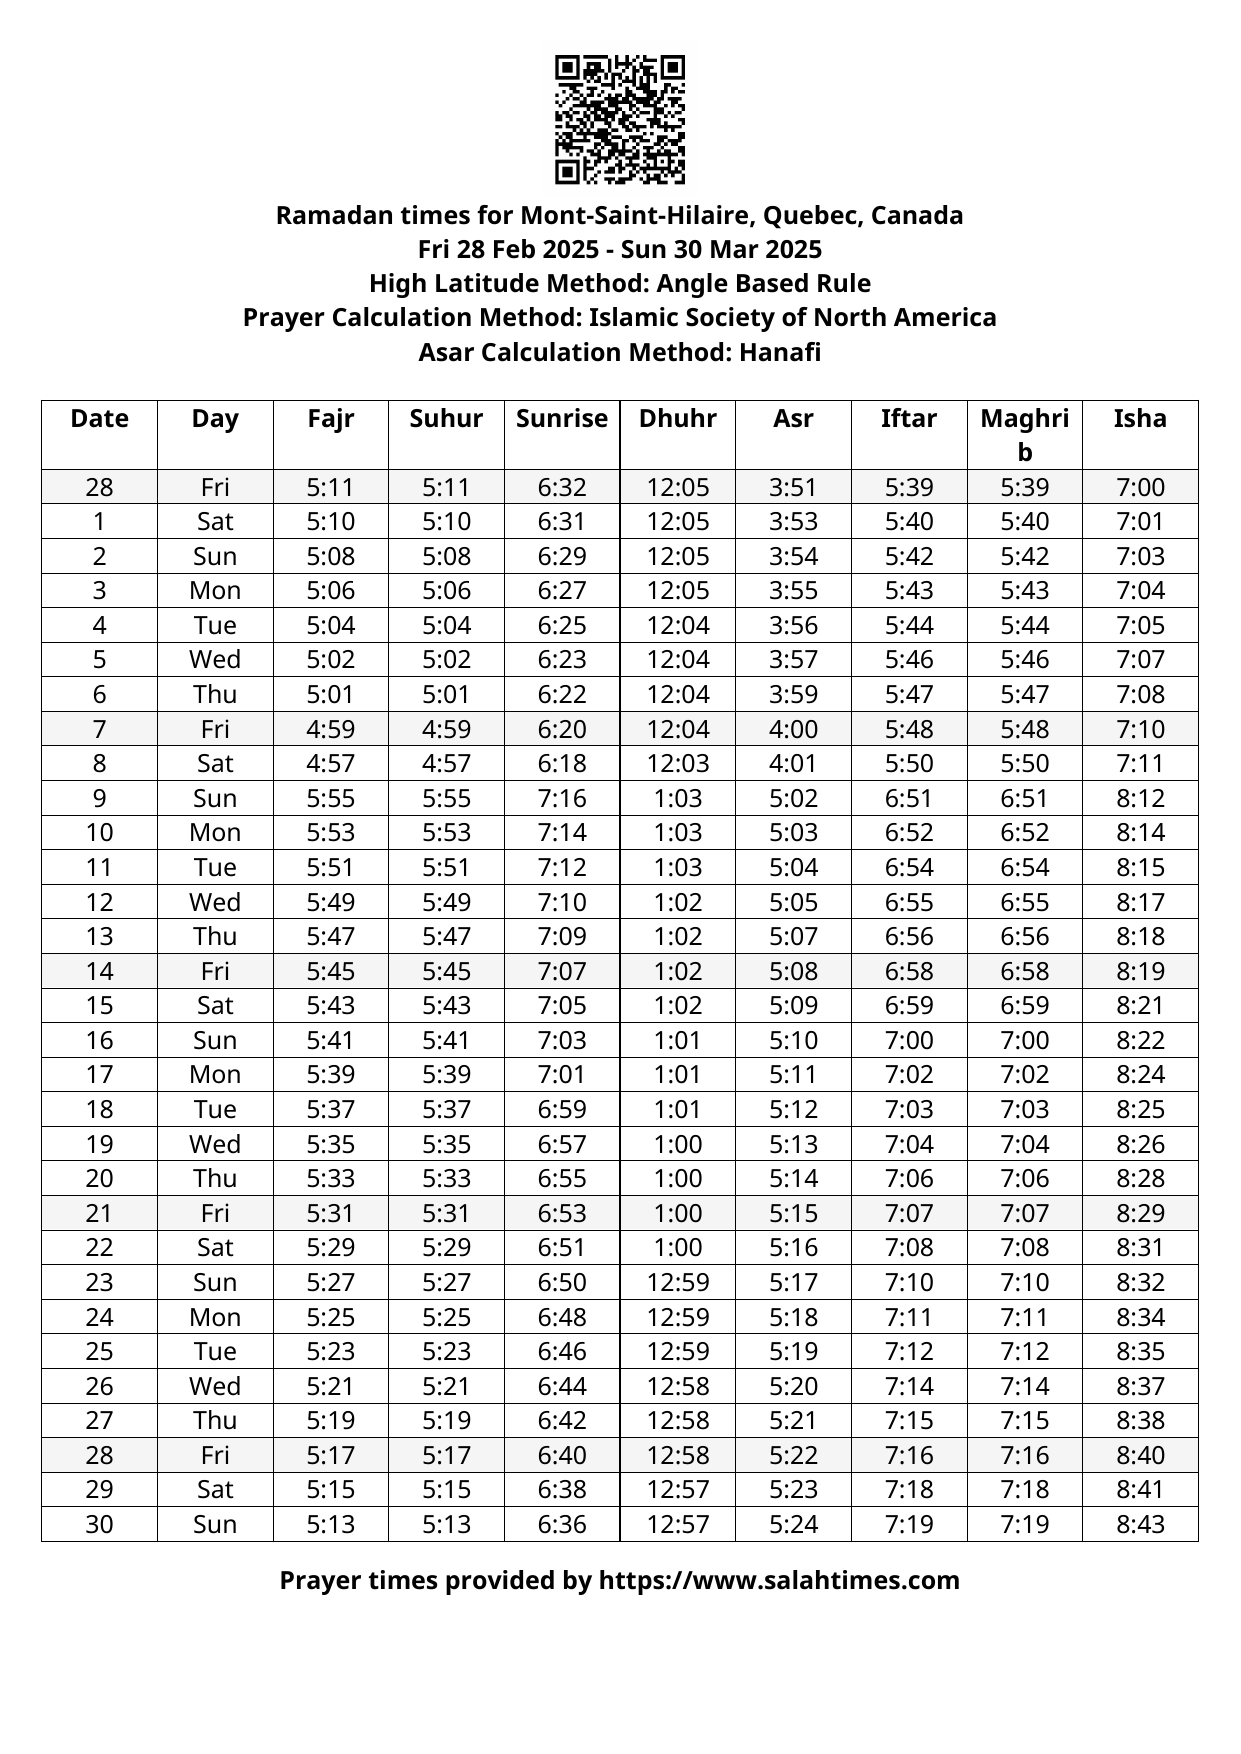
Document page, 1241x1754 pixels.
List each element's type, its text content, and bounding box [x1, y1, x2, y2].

table_cell 12:03 [621, 746, 735, 780]
table_cell 5:13 [274, 1507, 388, 1541]
table_cell Fri [158, 470, 273, 503]
table_cell 5:43 [389, 989, 504, 1022]
table_cell 5:11 [736, 1058, 851, 1091]
table_cell 5:39 [274, 1058, 388, 1091]
table_cell 1 [42, 504, 157, 538]
table_cell 6:36 [505, 1507, 619, 1541]
table_cell 12:05 [621, 470, 735, 503]
table_cell 7:01 [505, 1058, 619, 1091]
table_cell 6:56 [968, 919, 1082, 953]
table_cell 12:05 [621, 574, 735, 607]
table_cell 1:01 [621, 1092, 735, 1126]
table_cell 6:48 [505, 1300, 619, 1333]
table_cell 5:46 [852, 643, 967, 676]
table_cell 14 [42, 954, 157, 987]
table_cell 7:09 [505, 919, 619, 953]
table_cell 12:59 [621, 1334, 735, 1368]
table_cell 5:47 [389, 919, 504, 953]
table_cell 7:14 [968, 1369, 1082, 1402]
table_cell 6:44 [505, 1369, 619, 1402]
table_cell 1:00 [621, 1231, 735, 1264]
table_cell 7:00 [1083, 470, 1198, 503]
table_cell 4:57 [389, 746, 504, 780]
table_cell 5:07 [736, 919, 851, 953]
table_cell 5:15 [736, 1196, 851, 1229]
table_cell 5:02 [274, 643, 388, 676]
table_cell 23 [42, 1265, 157, 1299]
table_cell 6:20 [505, 712, 619, 745]
table_cell Mon [158, 574, 273, 607]
table_cell 6:25 [505, 608, 619, 642]
table_cell 5:13 [389, 1507, 504, 1541]
table_cell 5:21 [736, 1404, 851, 1437]
table_cell 6:27 [505, 574, 619, 607]
table_cell 7:08 [852, 1231, 967, 1264]
table_cell 6:54 [852, 850, 967, 884]
table_cell Wed [158, 1127, 273, 1160]
table_cell 1:01 [621, 1058, 735, 1091]
table_cell 5:45 [389, 954, 504, 987]
table_cell 7 [42, 712, 157, 745]
table_cell 7:10 [852, 1265, 967, 1299]
table_cell Sun [158, 1023, 273, 1057]
table_cell 6:59 [852, 989, 967, 1022]
table_cell 5:55 [389, 781, 504, 814]
text Fri 28 Feb 2025 - Sun 30 Mar 2025 [42, 232, 1198, 266]
table_cell 7:07 [968, 1196, 1082, 1229]
table_cell 6:42 [505, 1404, 619, 1437]
table_cell 6:57 [505, 1127, 619, 1160]
table_header Date [42, 401, 157, 469]
table_cell 28 [42, 470, 157, 503]
table_cell 5:33 [389, 1161, 504, 1195]
table_cell 5:47 [274, 919, 388, 953]
table_cell Fri [158, 954, 273, 987]
table_cell 1:00 [621, 1161, 735, 1195]
table_cell 5:21 [389, 1369, 504, 1402]
table_cell Sun [158, 1507, 273, 1541]
table_cell 7:00 [968, 1023, 1082, 1057]
table_cell 7:08 [1083, 677, 1198, 711]
table_cell 6 [42, 677, 157, 711]
table_cell 6:31 [505, 504, 619, 538]
table_cell 5:19 [736, 1334, 851, 1368]
table_cell 7:14 [852, 1369, 967, 1402]
table_cell 7:03 [505, 1023, 619, 1057]
table_cell 19 [42, 1127, 157, 1160]
table_cell 15 [42, 989, 157, 1022]
table_cell 6:55 [968, 885, 1082, 918]
table_cell 7:18 [968, 1473, 1082, 1506]
table_cell 1:03 [621, 781, 735, 814]
table_cell 6:18 [505, 746, 619, 780]
text High Latitude Method: Angle Based Rule [42, 266, 1198, 300]
table_cell 8:21 [1083, 989, 1198, 1022]
table_cell 5:41 [274, 1023, 388, 1057]
table_cell 5:31 [389, 1196, 504, 1229]
table_cell 4:57 [274, 746, 388, 780]
table_cell 5:53 [389, 816, 504, 849]
table_cell 6:51 [505, 1231, 619, 1264]
table_cell 5:25 [389, 1300, 504, 1333]
table_cell 5:10 [389, 504, 504, 538]
table_cell 5 [42, 643, 157, 676]
table_cell 7:11 [1083, 746, 1198, 780]
table_cell 6:40 [505, 1438, 619, 1472]
table_cell 30 [42, 1507, 157, 1541]
table_cell 12:58 [621, 1438, 735, 1472]
table_cell 8:43 [1083, 1507, 1198, 1541]
table_cell Tue [158, 1334, 273, 1368]
table_cell 1:02 [621, 989, 735, 1022]
table_cell 5:23 [274, 1334, 388, 1368]
table_cell 5:40 [968, 504, 1082, 538]
table_cell 8:41 [1083, 1473, 1198, 1506]
table_cell 8:19 [1083, 954, 1198, 987]
table_cell 5:41 [389, 1023, 504, 1057]
table_cell Mon [158, 1058, 273, 1091]
table_cell 5:49 [389, 885, 504, 918]
table_cell 5:13 [736, 1127, 851, 1160]
table_cell 6:56 [852, 919, 967, 953]
table_cell 20 [42, 1161, 157, 1195]
table_cell 12:05 [621, 504, 735, 538]
table_cell Fri [158, 1196, 273, 1229]
text Asar Calculation Method: Hanafi [42, 334, 1198, 368]
table_cell 5:08 [389, 539, 504, 572]
table_cell 12:57 [621, 1473, 735, 1506]
table_cell 6:53 [505, 1196, 619, 1229]
table_cell 22 [42, 1231, 157, 1264]
table_cell 7:05 [1083, 608, 1198, 642]
table_cell 3 [42, 574, 157, 607]
table_cell 5:39 [968, 470, 1082, 503]
table_cell 8:38 [1083, 1404, 1198, 1437]
table_cell 5:31 [274, 1196, 388, 1229]
table_cell 5:39 [852, 470, 967, 503]
table_cell Sun [158, 539, 273, 572]
table_cell 8:31 [1083, 1231, 1198, 1264]
table_cell 5:09 [736, 989, 851, 1022]
table_cell 5:51 [389, 850, 504, 884]
table_cell 5:25 [274, 1300, 388, 1333]
table_cell Tue [158, 1092, 273, 1126]
table_cell 8:22 [1083, 1023, 1198, 1057]
table_cell 3:59 [736, 677, 851, 711]
table_cell 12:57 [621, 1507, 735, 1541]
table_cell 5:05 [736, 885, 851, 918]
table_cell 7:07 [852, 1196, 967, 1229]
table_cell 5:35 [389, 1127, 504, 1160]
table_cell 8:14 [1083, 816, 1198, 849]
table_cell Thu [158, 1404, 273, 1437]
table_cell 8:34 [1083, 1300, 1198, 1333]
table_cell 6:59 [968, 989, 1082, 1022]
table_cell 11 [42, 850, 157, 884]
table_cell 5:49 [274, 885, 388, 918]
table_cell 8:28 [1083, 1161, 1198, 1195]
table_cell 5:24 [736, 1507, 851, 1541]
table_header Iftar [852, 401, 967, 469]
table_cell 7:14 [505, 816, 619, 849]
table_cell 6:38 [505, 1473, 619, 1506]
table_cell 5:42 [852, 539, 967, 572]
table_cell 7:10 [968, 1265, 1082, 1299]
table_cell 12:59 [621, 1300, 735, 1333]
table_cell 13 [42, 919, 157, 953]
table_cell 5:44 [968, 608, 1082, 642]
text Prayer Calculation Method: Islamic Society of North America [42, 300, 1198, 334]
table_cell 7:02 [968, 1058, 1082, 1091]
table_cell 8:40 [1083, 1438, 1198, 1472]
table_cell 6:58 [968, 954, 1082, 987]
table_cell 6:58 [852, 954, 967, 987]
table_cell 4:59 [389, 712, 504, 745]
table_cell 5:04 [389, 608, 504, 642]
table_cell 5:37 [389, 1092, 504, 1126]
table_cell Wed [158, 1369, 273, 1402]
table_cell 5:19 [389, 1404, 504, 1437]
table_cell 5:02 [736, 781, 851, 814]
table_cell 3:56 [736, 608, 851, 642]
table_cell 7:03 [1083, 539, 1198, 572]
table_cell 7:07 [505, 954, 619, 987]
table_cell 8:12 [1083, 781, 1198, 814]
table_cell 5:14 [736, 1161, 851, 1195]
table_cell 5:08 [736, 954, 851, 987]
table_cell 12 [42, 885, 157, 918]
table_cell 3:55 [736, 574, 851, 607]
table_cell Mon [158, 1300, 273, 1333]
table_cell Thu [158, 677, 273, 711]
table_cell 6:51 [852, 781, 967, 814]
table_cell 5:04 [274, 608, 388, 642]
table_cell Wed [158, 885, 273, 918]
table_cell 1:00 [621, 1196, 735, 1229]
table_cell 5:10 [274, 504, 388, 538]
table_cell 5:23 [389, 1334, 504, 1368]
table_cell 5:45 [274, 954, 388, 987]
table_cell 6:52 [968, 816, 1082, 849]
table_cell Sun [158, 1265, 273, 1299]
table_cell 7:04 [852, 1127, 967, 1160]
table_cell 3:57 [736, 643, 851, 676]
table_cell 5:21 [274, 1369, 388, 1402]
table_cell 12:04 [621, 608, 735, 642]
text Prayer times provided by https://www.salahtimes.com [42, 1563, 1198, 1597]
table_cell 7:02 [852, 1058, 967, 1091]
table_cell 6:46 [505, 1334, 619, 1368]
table_cell 8:29 [1083, 1196, 1198, 1229]
table_cell Mon [158, 816, 273, 849]
table_cell 6:22 [505, 677, 619, 711]
table_cell 7:16 [505, 781, 619, 814]
table_cell 4:00 [736, 712, 851, 745]
table_cell 5:50 [852, 746, 967, 780]
table_cell Tue [158, 608, 273, 642]
table_cell 7:04 [1083, 574, 1198, 607]
table_cell 5:02 [389, 643, 504, 676]
table_cell 12:04 [621, 643, 735, 676]
table_cell 5:39 [389, 1058, 504, 1091]
table_cell 7:04 [968, 1127, 1082, 1160]
table_cell 12:04 [621, 712, 735, 745]
table_cell 5:12 [736, 1092, 851, 1126]
table_cell 17 [42, 1058, 157, 1091]
table_cell 8:26 [1083, 1127, 1198, 1160]
table_cell 8:18 [1083, 919, 1198, 953]
table_cell 5:48 [852, 712, 967, 745]
table_header Isha [1083, 401, 1198, 469]
table_cell 5:01 [389, 677, 504, 711]
table_cell 8:17 [1083, 885, 1198, 918]
table_cell 2 [42, 539, 157, 572]
table_cell 6:29 [505, 539, 619, 572]
table_cell 5:01 [274, 677, 388, 711]
table_cell 5:42 [968, 539, 1082, 572]
table_cell 6:50 [505, 1265, 619, 1299]
table_cell 5:43 [274, 989, 388, 1022]
table_cell 6:32 [505, 470, 619, 503]
table_cell 12:59 [621, 1265, 735, 1299]
table_cell 4:59 [274, 712, 388, 745]
table_cell 1:03 [621, 850, 735, 884]
table_cell Wed [158, 643, 273, 676]
table_cell 5:53 [274, 816, 388, 849]
table_cell 1:02 [621, 919, 735, 953]
table_cell 7:19 [968, 1507, 1082, 1541]
table_cell 12:58 [621, 1369, 735, 1402]
table_header Suhur [389, 401, 504, 469]
table_header Maghrib [968, 401, 1082, 469]
table_cell 25 [42, 1334, 157, 1368]
table_cell 7:05 [505, 989, 619, 1022]
table_cell 7:06 [852, 1161, 967, 1195]
table_cell 5:40 [852, 504, 967, 538]
table_cell 1:02 [621, 954, 735, 987]
table_cell 5:44 [852, 608, 967, 642]
table_cell Thu [158, 919, 273, 953]
table_cell 7:06 [968, 1161, 1082, 1195]
table_cell 5:29 [274, 1231, 388, 1264]
table_cell 5:33 [274, 1161, 388, 1195]
table_cell 12:04 [621, 677, 735, 711]
table_cell Sat [158, 1473, 273, 1506]
table_cell 9 [42, 781, 157, 814]
table_cell 6:54 [968, 850, 1082, 884]
table_cell 7:15 [852, 1404, 967, 1437]
table_cell 6:51 [968, 781, 1082, 814]
table_cell 21 [42, 1196, 157, 1229]
table_cell 24 [42, 1300, 157, 1333]
table_cell 7:12 [968, 1334, 1082, 1368]
table_header Dhuhr [621, 401, 735, 469]
table_cell 7:12 [505, 850, 619, 884]
table_cell Thu [158, 1161, 273, 1195]
table_cell 1:01 [621, 1023, 735, 1057]
table_cell 3:53 [736, 504, 851, 538]
table_cell 12:58 [621, 1404, 735, 1437]
table_cell Sat [158, 746, 273, 780]
table_cell 8:15 [1083, 850, 1198, 884]
table_cell Sun [158, 781, 273, 814]
table_cell Sat [158, 504, 273, 538]
table_cell 5:55 [274, 781, 388, 814]
table_cell 5:27 [274, 1265, 388, 1299]
table_cell 10 [42, 816, 157, 849]
table_cell Tue [158, 850, 273, 884]
table_cell 7:15 [968, 1404, 1082, 1437]
table_cell 8:37 [1083, 1369, 1198, 1402]
table_cell 5:29 [389, 1231, 504, 1264]
table_cell 29 [42, 1473, 157, 1506]
table_cell 18 [42, 1092, 157, 1126]
table_cell 5:35 [274, 1127, 388, 1160]
table_cell 7:19 [852, 1507, 967, 1541]
picture [542, 41, 699, 198]
table_cell 7:03 [852, 1092, 967, 1126]
table_cell 5:15 [389, 1473, 504, 1506]
table_cell 4 [42, 608, 157, 642]
table_cell 28 [42, 1438, 157, 1472]
table_cell 7:00 [852, 1023, 967, 1057]
table_cell 5:20 [736, 1369, 851, 1402]
table_cell 5:04 [736, 850, 851, 884]
table_cell 5:48 [968, 712, 1082, 745]
table_cell 5:08 [274, 539, 388, 572]
table_cell 5:06 [274, 574, 388, 607]
table_cell 5:11 [389, 470, 504, 503]
table_cell 5:17 [274, 1438, 388, 1472]
table_cell 7:16 [968, 1438, 1082, 1472]
table_cell 7:07 [1083, 643, 1198, 676]
text Ramadan times for Mont-Saint-Hilaire, Quebec, Canada [42, 198, 1198, 232]
table_cell 5:17 [389, 1438, 504, 1472]
table_cell 5:18 [736, 1300, 851, 1333]
table_cell Sat [158, 989, 273, 1022]
table_cell 8 [42, 746, 157, 780]
table_cell 26 [42, 1369, 157, 1402]
table_cell 5:27 [389, 1265, 504, 1299]
table_cell 6:55 [852, 885, 967, 918]
table_cell 6:23 [505, 643, 619, 676]
table_cell 7:08 [968, 1231, 1082, 1264]
table_cell 7:11 [852, 1300, 967, 1333]
table_header Sunrise [505, 401, 619, 469]
table_cell 3:54 [736, 539, 851, 572]
table_cell 5:51 [274, 850, 388, 884]
table_cell 7:16 [852, 1438, 967, 1472]
table_cell Fri [158, 712, 273, 745]
table_header Asr [736, 401, 851, 469]
table_cell 7:12 [852, 1334, 967, 1368]
table_header Day [158, 401, 273, 469]
table_cell 6:52 [852, 816, 967, 849]
table_cell 5:47 [968, 677, 1082, 711]
table_cell 7:18 [852, 1473, 967, 1506]
table_cell 6:55 [505, 1161, 619, 1195]
table_cell 5:15 [274, 1473, 388, 1506]
table_cell 3:51 [736, 470, 851, 503]
table_cell 5:03 [736, 816, 851, 849]
table_cell 7:10 [505, 885, 619, 918]
table_cell 5:11 [274, 470, 388, 503]
table_cell 5:17 [736, 1265, 851, 1299]
table_cell 7:11 [968, 1300, 1082, 1333]
table_cell 6:59 [505, 1092, 619, 1126]
table_header Fajr [274, 401, 388, 469]
table_cell 8:35 [1083, 1334, 1198, 1368]
table_cell 7:10 [1083, 712, 1198, 745]
table_cell 5:37 [274, 1092, 388, 1126]
table_cell 5:43 [968, 574, 1082, 607]
table_cell 5:47 [852, 677, 967, 711]
table_cell Sat [158, 1231, 273, 1264]
table_cell 5:06 [389, 574, 504, 607]
table_cell 16 [42, 1023, 157, 1057]
table_cell 8:32 [1083, 1265, 1198, 1299]
table_cell 5:19 [274, 1404, 388, 1437]
table_cell 5:46 [968, 643, 1082, 676]
table_cell 12:05 [621, 539, 735, 572]
table_cell 4:01 [736, 746, 851, 780]
table_cell 8:25 [1083, 1092, 1198, 1126]
table_cell 27 [42, 1404, 157, 1437]
table_cell 5:10 [736, 1023, 851, 1057]
table_cell 1:02 [621, 885, 735, 918]
table_cell 5:16 [736, 1231, 851, 1264]
table_cell 5:22 [736, 1438, 851, 1472]
table_cell 7:01 [1083, 504, 1198, 538]
table_cell 1:00 [621, 1127, 735, 1160]
table_cell 1:03 [621, 816, 735, 849]
table_cell Fri [158, 1438, 273, 1472]
table_cell 7:03 [968, 1092, 1082, 1126]
table_cell 5:50 [968, 746, 1082, 780]
table_cell 5:23 [736, 1473, 851, 1506]
table_cell 8:24 [1083, 1058, 1198, 1091]
table_cell 5:43 [852, 574, 967, 607]
